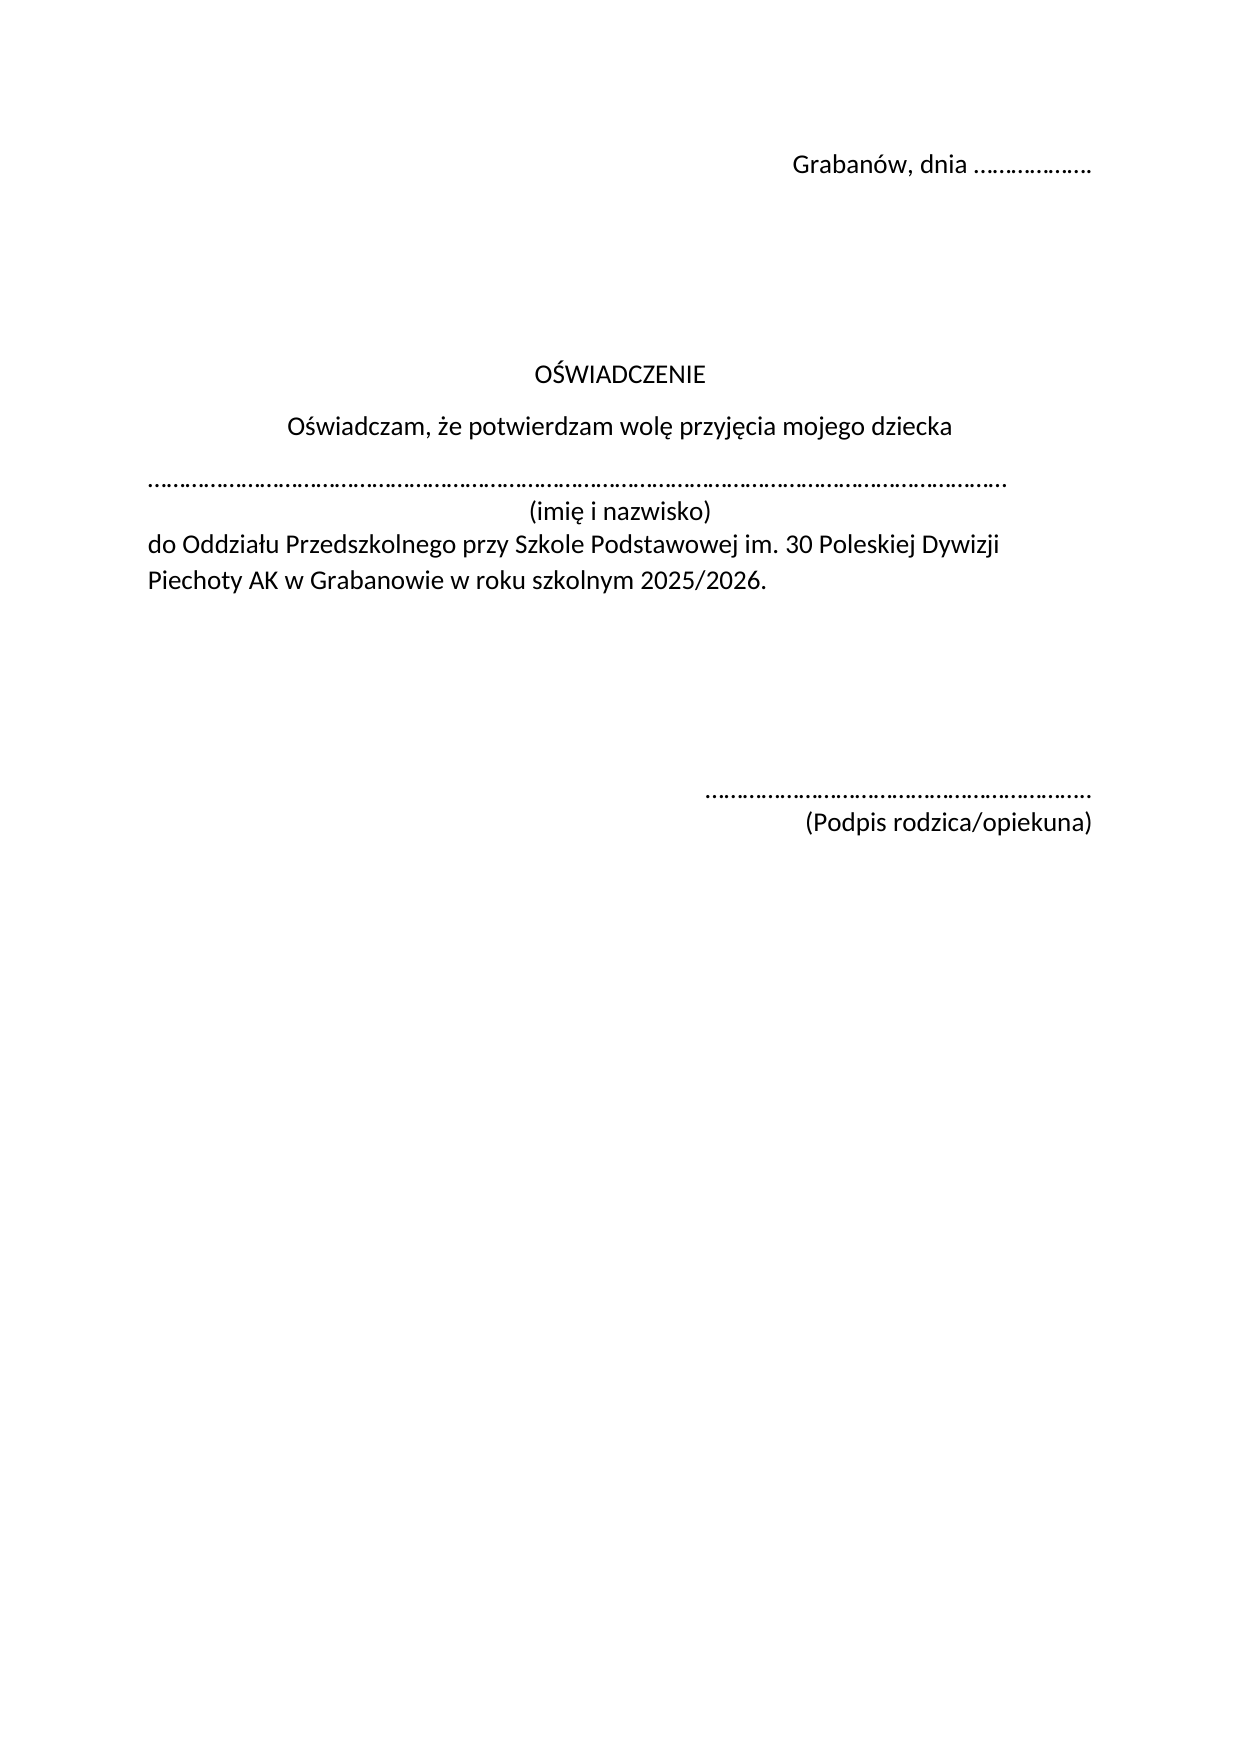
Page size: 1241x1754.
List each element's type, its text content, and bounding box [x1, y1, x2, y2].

text Grabanów, dnia ………………. [148, 148, 1093, 181]
text OŚWIADCZENIE [148, 357, 1093, 390]
text (Podpis rodzica/opiekuna) [148, 805, 1093, 838]
text ………………………………………………………………………………………………………………………… [148, 461, 1093, 494]
text …………………………………………………….. [148, 772, 1093, 805]
text Oświadczam, że potwierdzam wolę przyjęcia mojego dziecka [148, 409, 1093, 442]
text do Oddziału Przedszkolnego przy Szkole Podstawowej im. 30 Poleskiej Dywizji Piechoty AK w Grabanowie w roku szkolnym 2025/2026. [148, 527, 1093, 596]
text (imię i nazwisko) [148, 494, 1093, 527]
